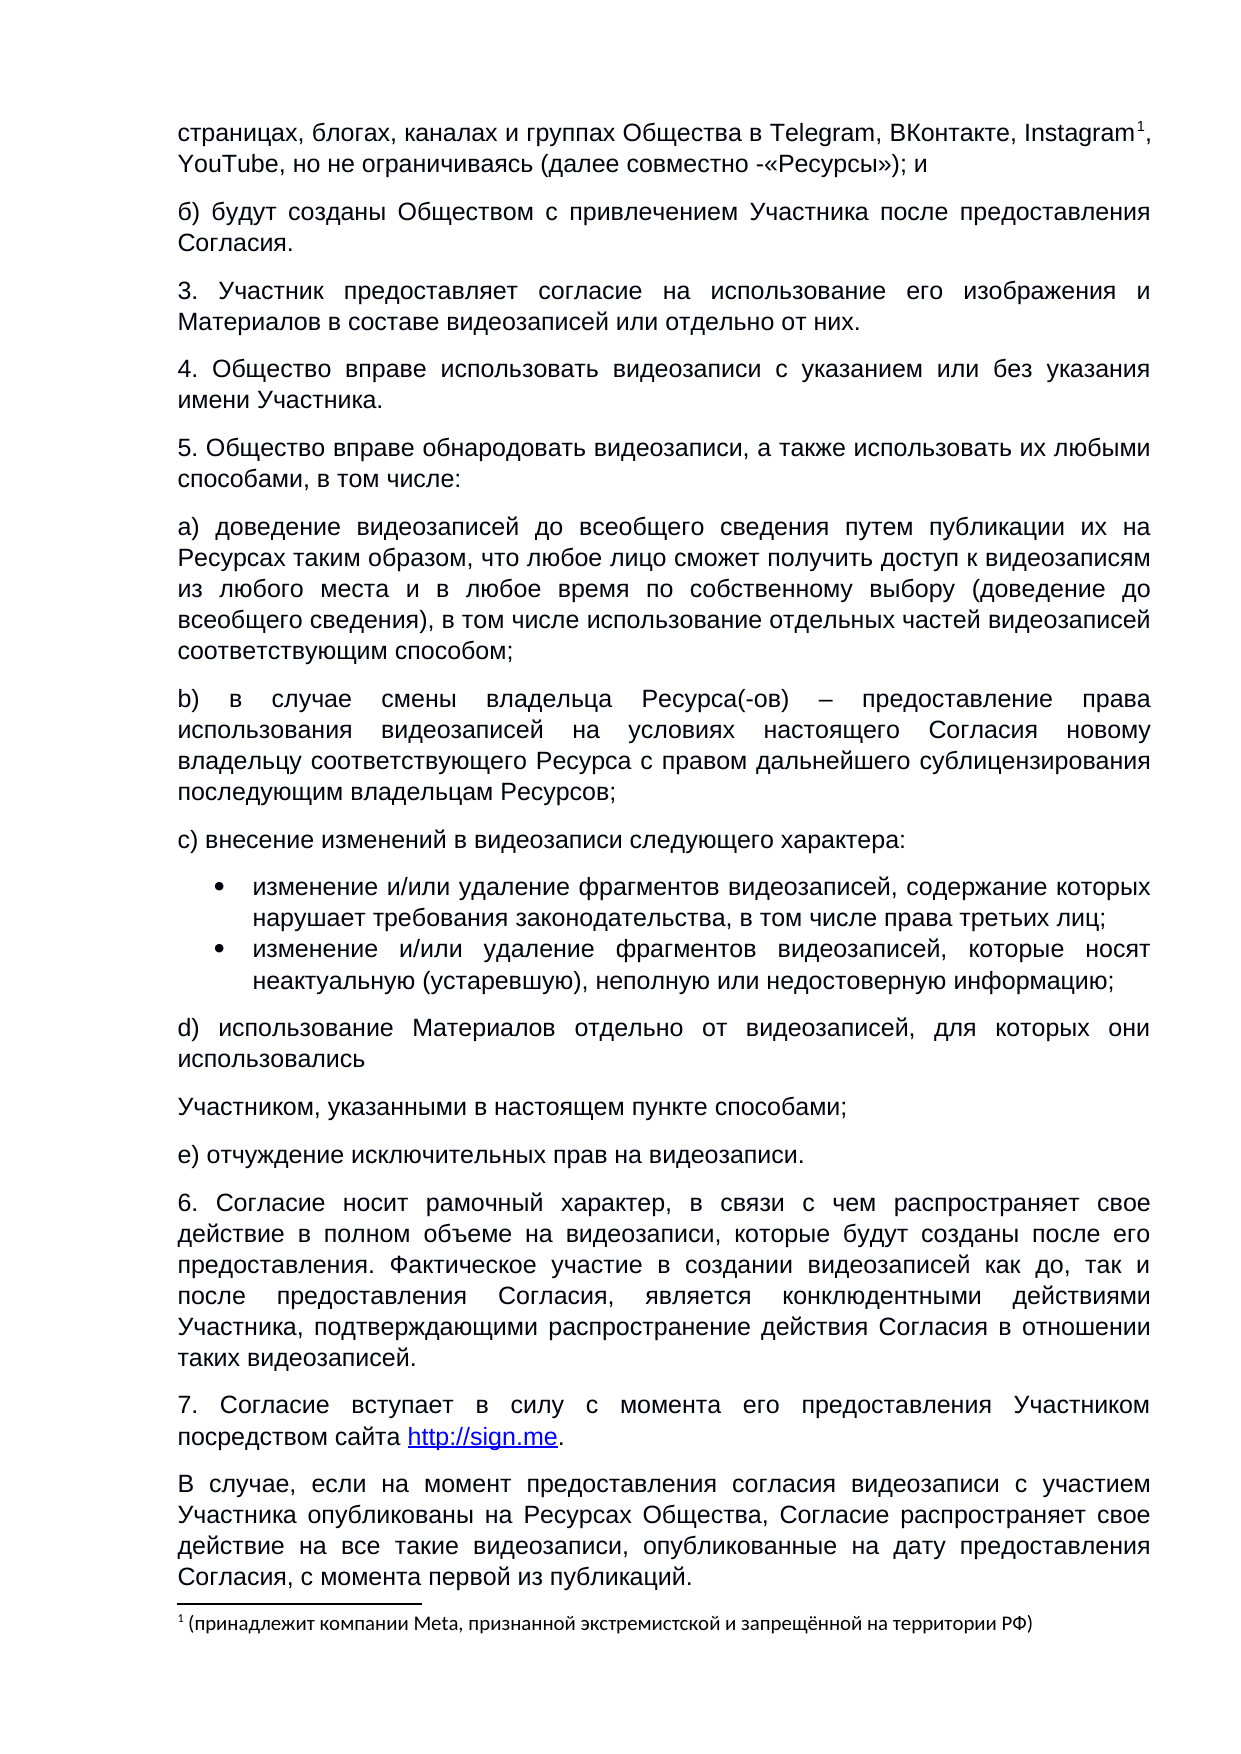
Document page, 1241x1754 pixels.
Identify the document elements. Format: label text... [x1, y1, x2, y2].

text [177, 118, 1152, 178]
text a) доведение видеозаписей до всеобщего сведения путем публикации их на Ресурсах таким образом, что любое лицо сможет получить доступ к видеозаписям из любого места и в любое время по собственному выбору (доведение до всеобщего сведения), в том числе использование отдельных частей видеозаписей соответствующим способом; [177, 512, 1152, 665]
text б) будут созданы Обществом с привлечением Участника после предоставления Согласия. [177, 197, 1152, 257]
text В случае, если на момент предоставления согласия видеозаписи с участием Участника опубликованы на Ресурсах Общества, Согласие распространяет свое действие на все такие видеозаписи, опубликованные на дату предоставления Согласия, с момента первой из публикаций. [177, 1469, 1152, 1591]
text c) внесение изменений в видеозаписи следующего характера: [177, 824, 1152, 853]
list изменение и/или удаление фрагментов видеозаписей, содержание которых нарушает требования законодательства, в том числе права третьих лиц; [215, 872, 1152, 932]
text 7. Согласие вступает в силу с момента его предоставления Участником посредством сайта http://sign.me. [177, 1390, 1152, 1450]
text 3. Участник предоставляет согласие на использование его изображения и Материалов в составе видеозаписей или отдельно от них. [177, 276, 1152, 335]
list изменение и/или удаление фрагментов видеозаписей, которые носят неактуальную (устаревшую), неполную или недостоверную информацию; [215, 934, 1152, 994]
text 4. Общество вправе использовать видеозаписи с указанием или без указания имени Участника. [177, 354, 1152, 414]
text Участником, указанными в настоящем пункте способами; [177, 1092, 1152, 1121]
text d) использование Материалов отдельно от видеозаписей, для которых они использовались [177, 1013, 1152, 1073]
text 6. Согласие носит рамочный характер, в связи с чем распространяет свое действие в полном объеме на видеозаписи, которые будут созданы после его предоставления. Фактическое участие в создании видеозаписей как до, так и после предоставления Согласия, является конклюдентными действиями Участника, подтверждающими распространение действия Согласия в отношении таких видеозаписей. [177, 1187, 1152, 1371]
text e) отчуждение исключительных прав на видеозаписи. [177, 1140, 1152, 1168]
text b) в случае смены владельца Ресурса(-ов) – предоставление права использования видеозаписей на условиях настоящего Согласия новому владельцу соответствующего Ресурса с правом дальнейшего сублицензирования последующим владельцам Ресурсов; [177, 684, 1152, 806]
text 5. Общество вправе обнародовать видеозаписи, а также использовать их любыми способами, в том числе: [177, 433, 1152, 493]
